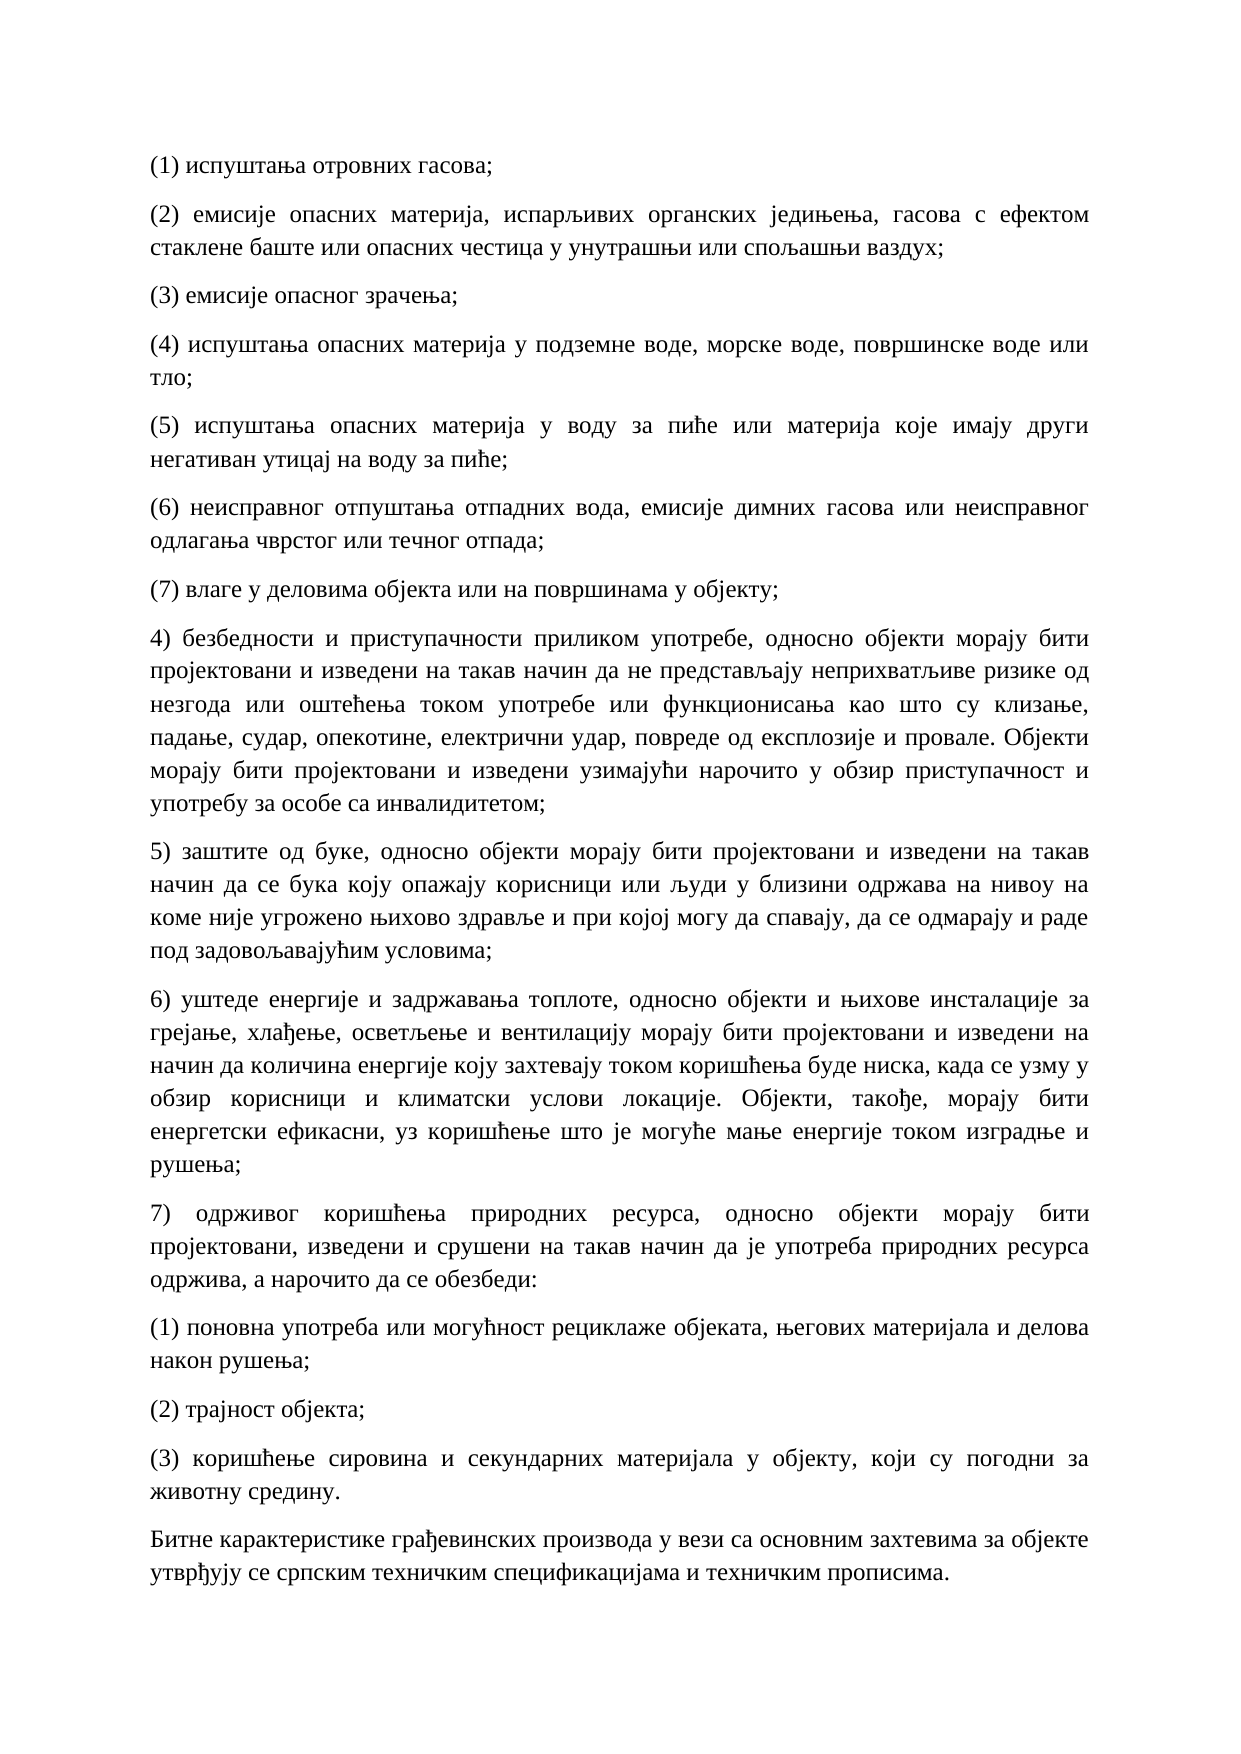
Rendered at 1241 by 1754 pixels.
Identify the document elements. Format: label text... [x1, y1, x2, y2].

text (5) испуштања опасних материја у воду за пиће или материја које имају други негативан утицај на воду за пиће; [150, 411, 1090, 472]
text (1) поновна употреба или могућност рециклаже објеката, његових материјала и делова након рушења; [150, 1312, 1090, 1374]
text (6) неисправног отпуштања отпадних вода, емисије димних гасова или неисправног одлагања чврстог или течног отпада; [150, 492, 1090, 554]
text 6) уштеде енергије и задржавања топлоте, односно објекти и њихове инсталације за грејање, хлађење, осветљење и вентилацију морају бити пројектовани и изведени на начин да количина енергије коју захтевају током коришћења буде ниска, када се узму у обзир корисници и климатски услови локације. Објекти, такође, морају бити енергетски ефикасни, уз коришћење што је могуће мање енергије током изградње и рушења; [150, 984, 1090, 1178]
text (3) коришћење сировина и секундарних материјала у објекту, који су погодни за животну средину. [150, 1443, 1090, 1504]
text (1) испуштања отровних гасова; [150, 150, 1090, 179]
text 5) заштите од буке, односно објекти морају бити пројектовани и изведени на такав начин да се бука коју опажају корисници или људи у близини одржава на нивоу на коме није угрожено њихово здравље и при којој могу да спавају, да се одмарају и раде под задовољавајућим условима; [150, 836, 1090, 964]
text (2) емисије опасних материја, испарљивих органских једињења, гасова с ефектом стаклене баште или опасних честица у унутрашњи или спољашњи ваздух; [150, 199, 1090, 260]
text 4) безбедности и приступачности приликом употребе, односно објекти морају бити пројектовани и изведени на такав начин да не представљају неприхватљиве ризике од незгода или оштећења током употребе или функционисања као што су клизање, падање, судар, опекотине, електрични удар, повреде од експлозије и провале. Објекти морају бити пројектовани и изведени узимајући нарочито у обзир приступачност и употребу за особе са инвалидитетом; [150, 623, 1090, 816]
text Битне карактеристике грађевинских производа у вези са основним захтевима за објекте утврђују се српским техничким спецификацијама и техничким прописима. [150, 1524, 1090, 1586]
text (4) испуштања опасних материја у подземне воде, морске воде, површинске воде или тло; [150, 329, 1090, 391]
text (2) трајност објекта; [150, 1394, 1090, 1423]
text (7) влаге у деловима објекта или на површинама у објекту; [150, 574, 1090, 603]
text (3) емисије опасног зрачења; [150, 280, 1090, 309]
text 7) одрживог коришћења природних ресурса, односно објекти морају бити пројектовани, изведени и срушени на такав начин да је употреба природних ресурса одржива, а нарочито да се обезбеди: [150, 1198, 1090, 1293]
